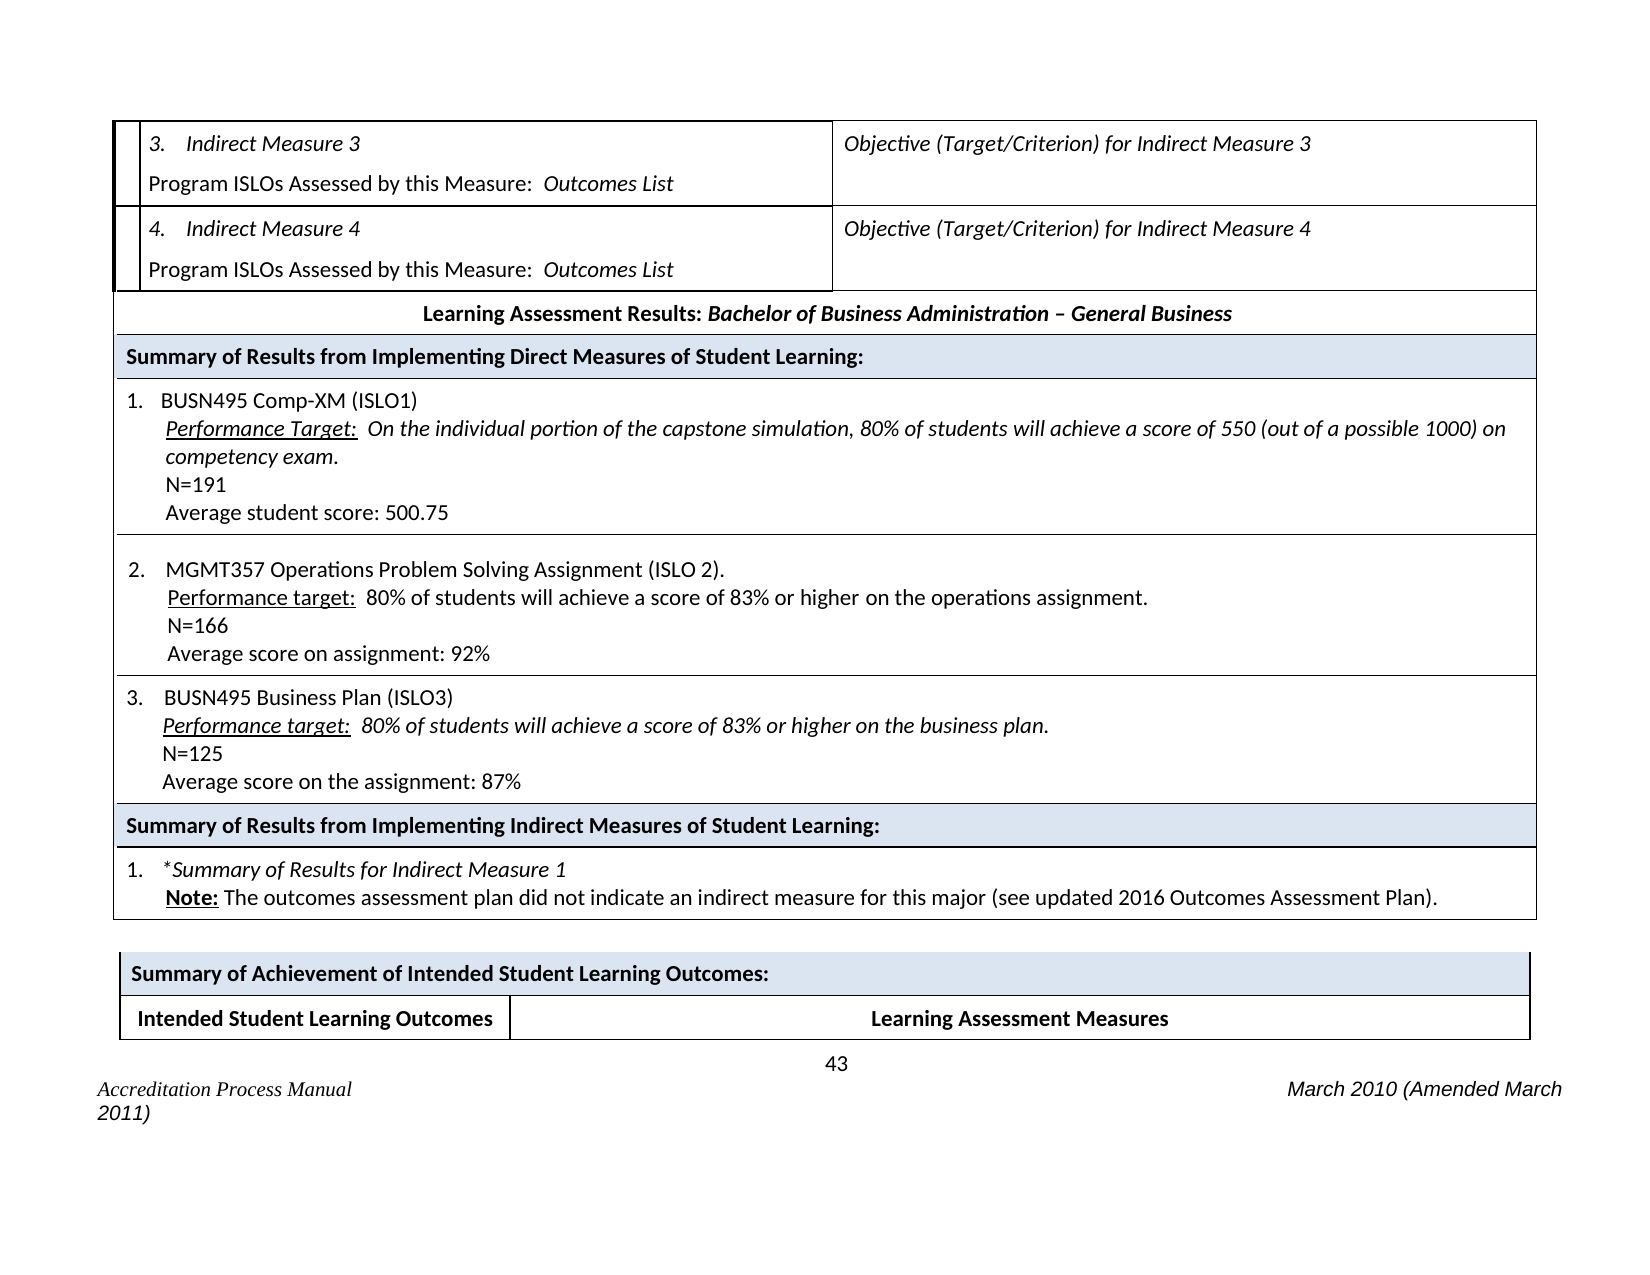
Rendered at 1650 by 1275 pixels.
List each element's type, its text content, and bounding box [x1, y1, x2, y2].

table_cell Objective (Target/Criterion) for Indirect Measure 4 [833, 206, 1536, 290]
table_header Summary of Achievement of Intended Student Learning Outcomes: [121, 952, 1529, 995]
table_cell Indirect Measure 4 Program ISLOs Assessed by this Measure: Outcomes List [141, 207, 832, 290]
table_cell BUSN495 Comp-XM (ISLO1) Performance Target: On the individual portion of the capstone simulation, 80% of students will achieve a score of 550 (out of a possible 1000) on competency exam. N=191 Average student score: 500.75 [114, 378, 1536, 534]
table_cell Learning Assessment Results: Bachelor of Business Administration – General Business [114, 291, 1536, 334]
table_cell [116, 207, 139, 290]
table_cell *Summary of Results for Indirect Measure 1 Note: The outcomes assessment plan did not indicate an indirect measure for this major (see updated 2016 Outcomes Assessment Plan). [114, 846, 1536, 918]
table_cell Summary of Results from Implementing Direct Measures of Student Learning: [114, 334, 1536, 378]
table_cell 3. BUSN495 Business Plan (ISLO3) Performance target: 80% of students will achieve a score of 83% or higher on the business plan. N=125 Average score on the assignment: 87% [114, 675, 1536, 803]
table_cell Indirect Measure 3 Program ISLOs Assessed by this Measure: Outcomes List [141, 122, 832, 205]
table_cell Intended Student Learning Outcomes [121, 996, 509, 1039]
table_cell Objective (Target/Criterion) for Indirect Measure 3 [833, 121, 1536, 205]
table_cell Summary of Results from Implementing Indirect Measures of Student Learning: [114, 803, 1536, 846]
table_cell [116, 122, 139, 205]
table_cell MGMT357 Operations Problem Solving Assignment (ISLO 2). Performance target: 80% of students will achieve a score of 83% or higher on the operations assignment. N=166 Average score on assignment: 92% [114, 534, 1536, 674]
table_cell Learning Assessment Measures [511, 996, 1529, 1039]
